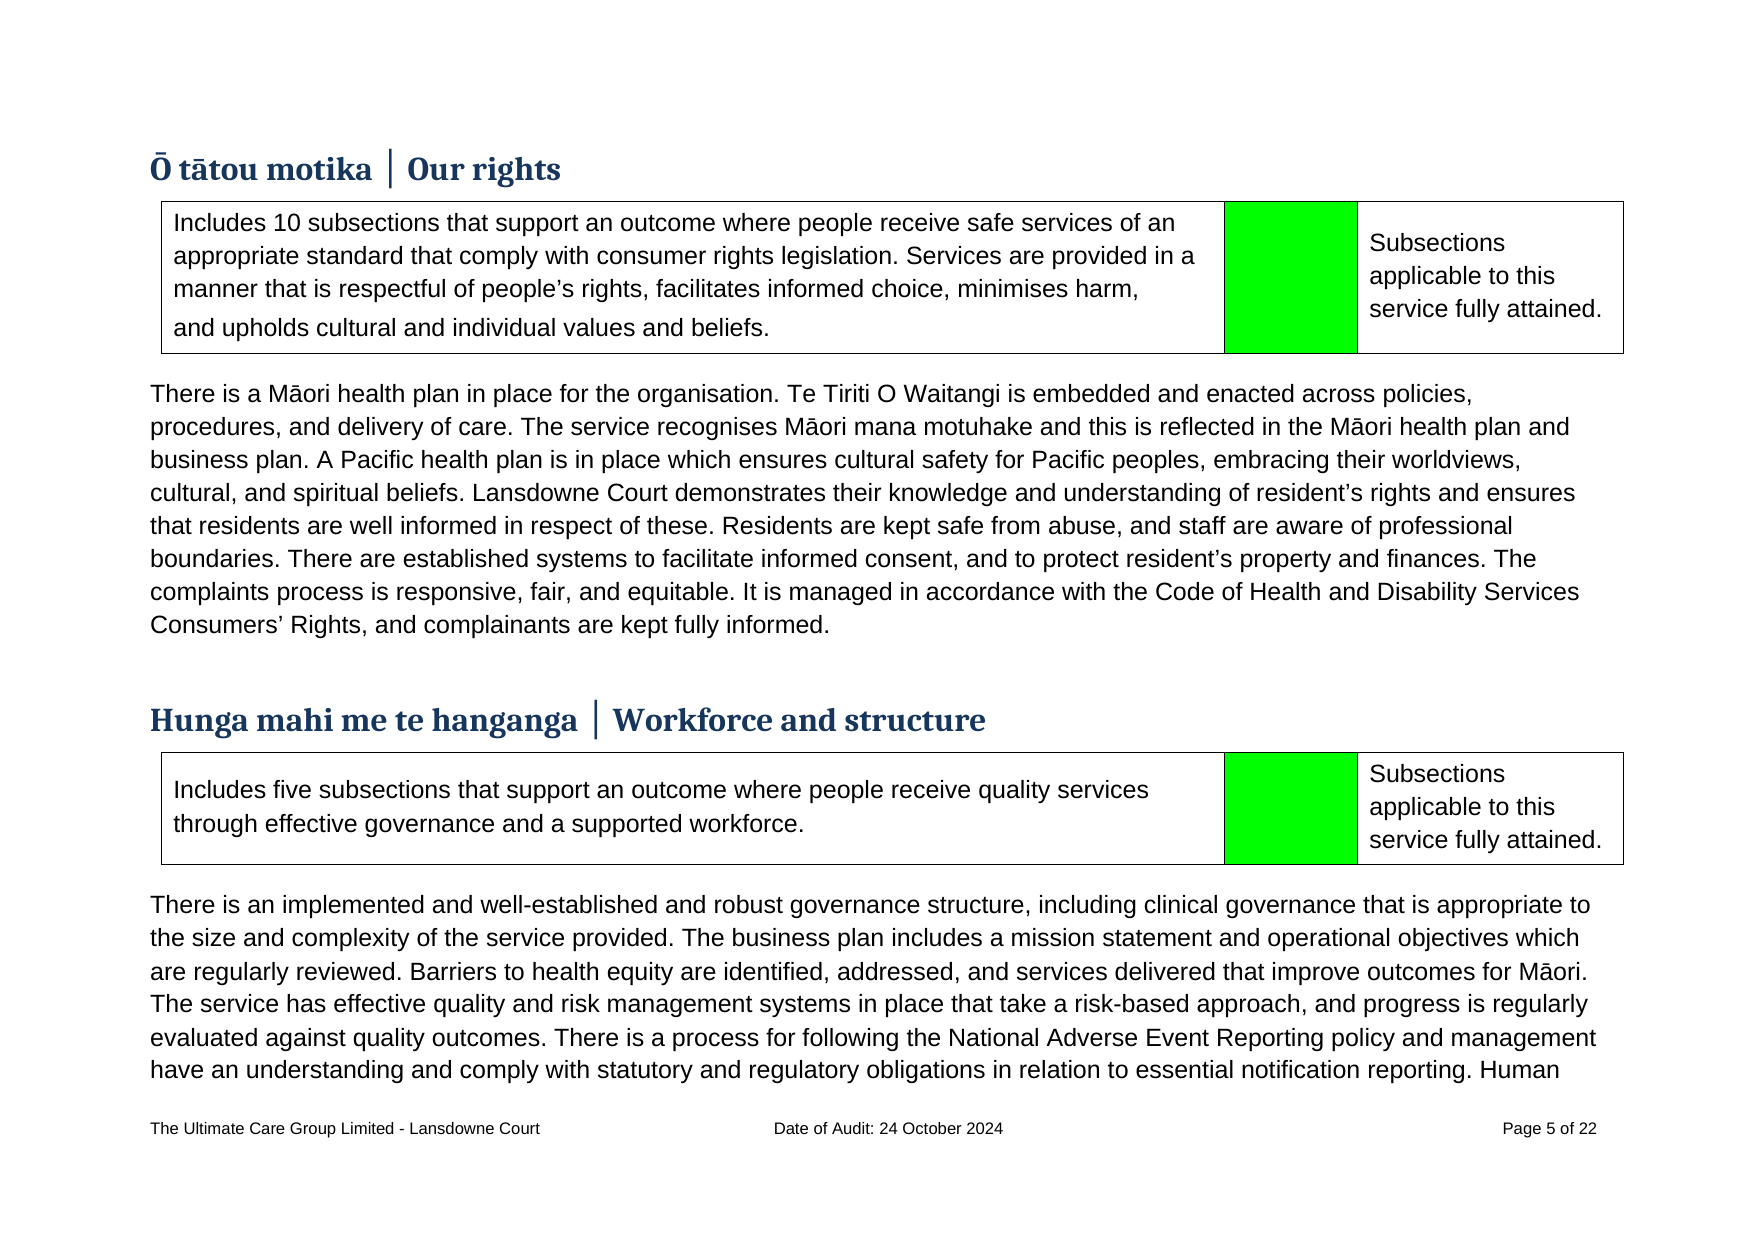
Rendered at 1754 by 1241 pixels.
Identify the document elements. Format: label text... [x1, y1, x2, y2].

table_header [1225, 753, 1357, 864]
text There is a Māori health plan in place for the organisation. Te Tiriti O Waitangi is embedded and enacted across policies, procedures, and delivery of care. The service recognises Māori mana motuhake and this is reflected in the Māori health plan and business plan. A Pacific health plan is in place which ensures cultural safety for Pacific peoples, embracing their worldviews, cultural, and spiritual beliefs. Lansdowne Court demonstrates their knowledge and understanding of resident’s rights and ensures that residents are well informed in respect of these. Residents are kept safe from abuse, and staff are aware of professional boundaries. There are established systems to facilitate informed consent, and to protect resident’s property and finances. The complaints process is responsive, fair, and equitable. It is managed in accordance with the Code of Health and Disability Services Consumers’ Rights, and complainants are kept fully informed. [150, 379, 1604, 639]
subtitle Hunga mahi me te hanganga │ Workforce and structure [150, 701, 594, 739]
subtitle Ō tātou motika │ Our rights [391, 150, 1604, 188]
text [150, 890, 1604, 1084]
table_header Includes five subsections that support an outcome where people receive quality services through effective governance and a supported workforce. [162, 753, 1224, 864]
subtitle Hunga mahi me te hanganga │ Workforce and structure [596, 701, 1604, 739]
subtitle Ō tātou motika │ Our rights [150, 150, 389, 188]
table_header Subsections applicable to this service fully attained. [1358, 753, 1623, 864]
table_header Subsections applicable to this service fully attained. [1358, 202, 1623, 353]
table_header Includes 10 subsections that support an outcome where people receive safe services of an appropriate standard that comply with consumer rights legislation. Services are provided in a manner that is respectful of people’s rights, facilitates informed choice, minimises harm, and upholds cultural and individual values and beliefs. [162, 202, 1224, 353]
table_header [1225, 202, 1357, 353]
